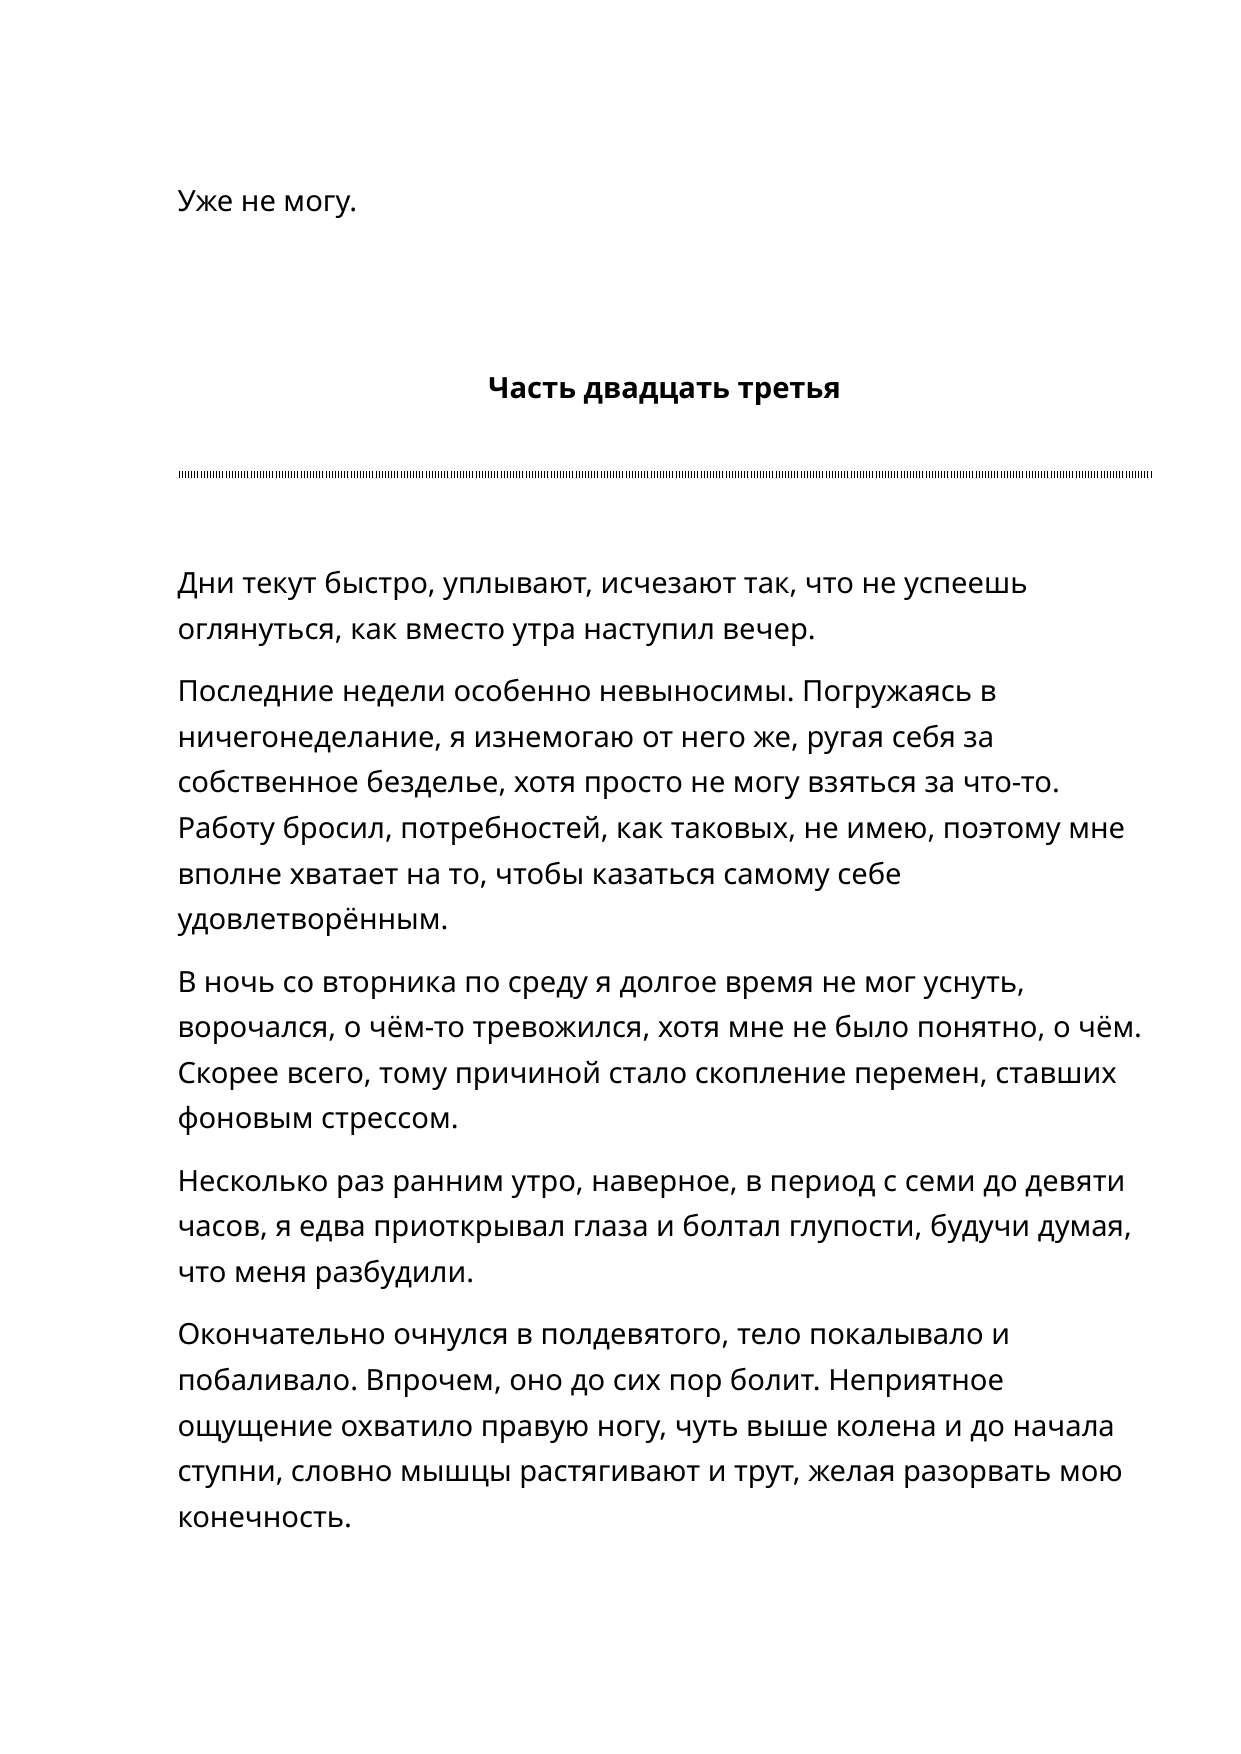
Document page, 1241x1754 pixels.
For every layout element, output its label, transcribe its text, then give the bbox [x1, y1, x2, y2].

text Уже не могу. [177, 180, 1152, 220]
text В ночь со вторника по среду я долгое время не мог уснуть, ворочался, о чём-то тревожился, хотя мне не было понятно, о чём. Скорее всего, тому причиной стало скопление перемен, ставших фоновым стрессом. [177, 961, 1152, 1137]
text Дни текут быстро, уплывают, исчезают так, что не успеешь оглянуться, как вместо утра наступил вечер. [177, 562, 1152, 648]
text Несколько раз ранним утро, наверное, в период с семи до девяти часов, я едва приоткрывал глаза и болтал глупости, будучи думая, что меня разбудили. [177, 1160, 1152, 1291]
text Последние недели особенно невыносимы. Погружаясь в ничегонеделание, я изнемогаю от него же, ругая себя за собственное безделье, хотя просто не могу взяться за что-то. Работу бросил, потребностей, как таковых, не имею, поэтому мне вполне хватает на то, чтобы казаться самому себе удовлетворённым. [177, 670, 1152, 938]
text Часть двадцать третья [177, 367, 1152, 407]
text Окончательно очнулся в полдевятого, тело покалывало и побаливало. Впрочем, оно до сих пор болит. Неприятное ощущение охватило правую ногу, чуть выше колена и до начала ступни, словно мышцы растягивают и трут, желая разорвать мою конечность. [177, 1313, 1152, 1536]
